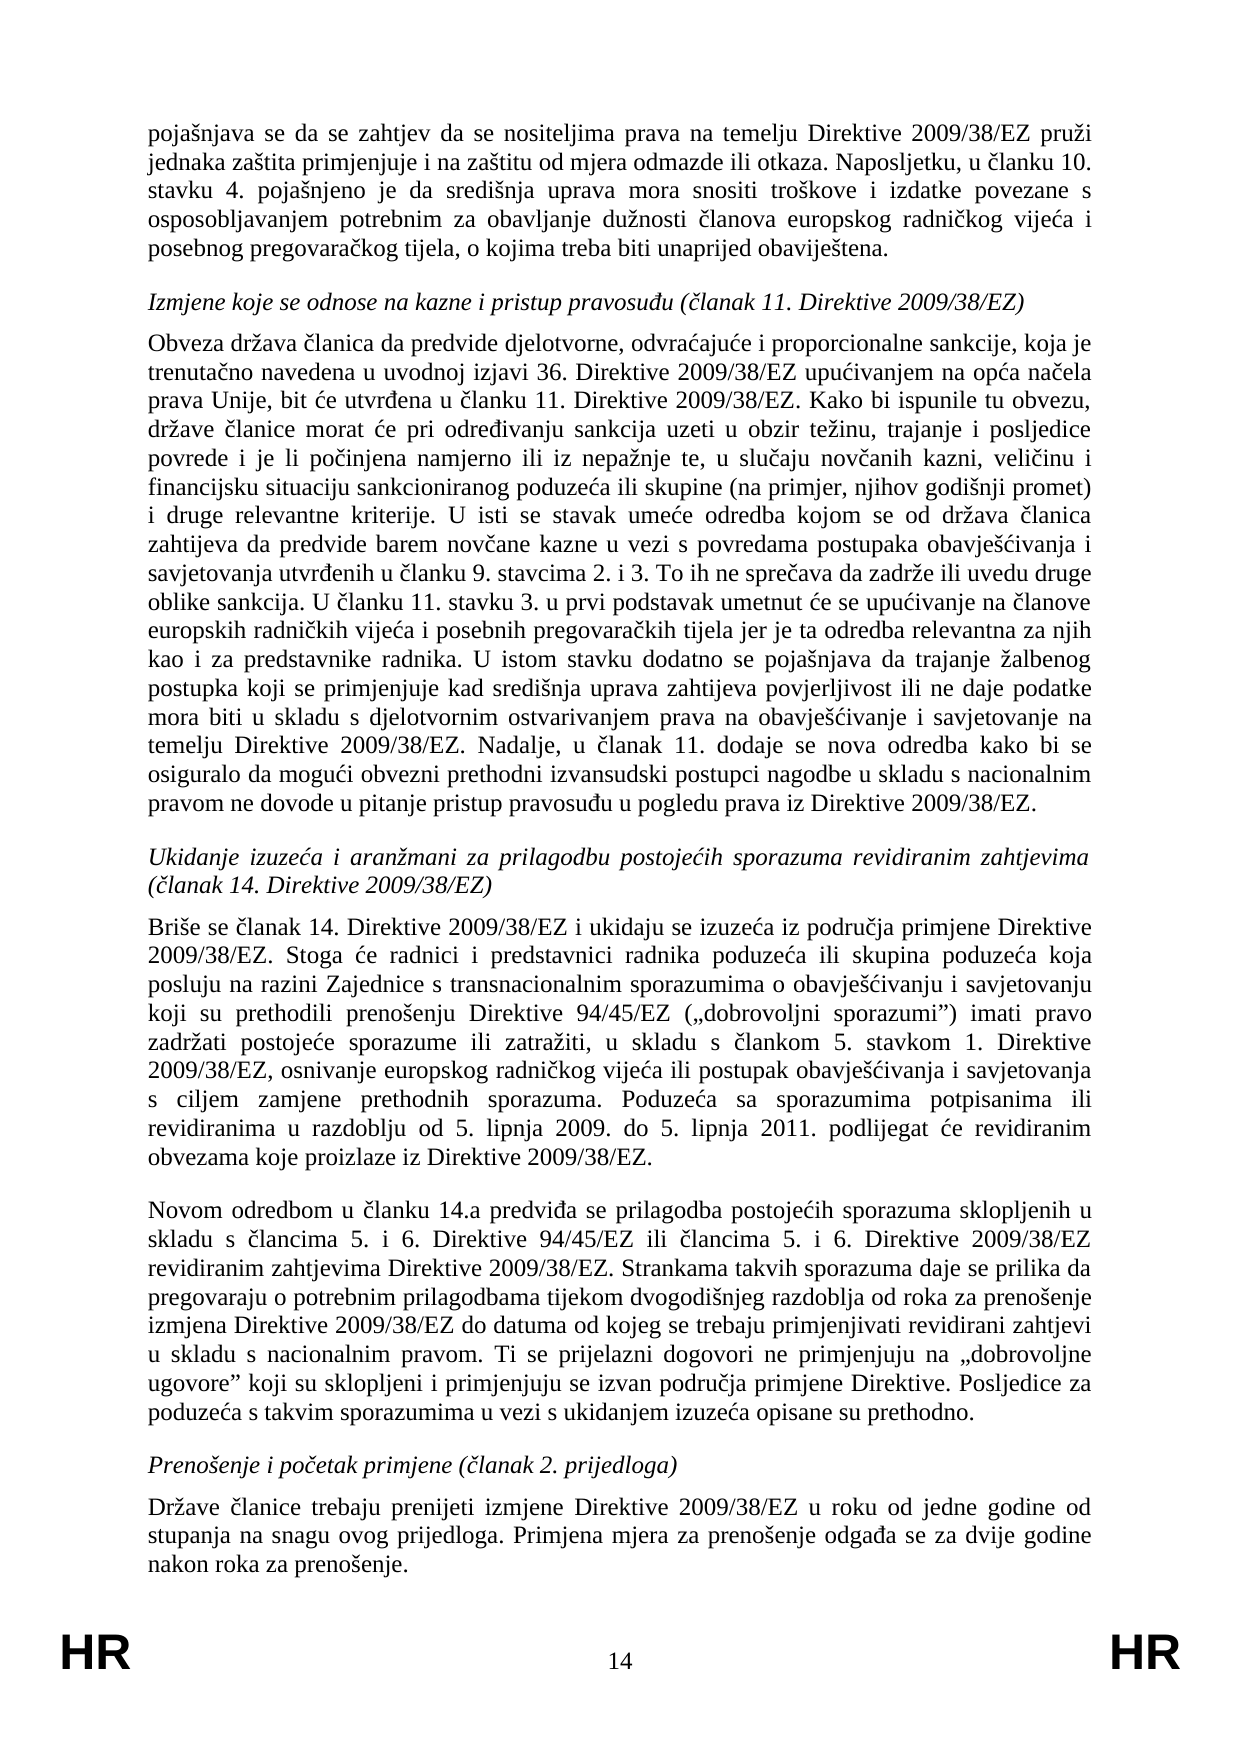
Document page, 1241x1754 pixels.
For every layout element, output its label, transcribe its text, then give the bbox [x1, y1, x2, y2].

text Obveza država članica da predvide djelotvorne, odvraćajuće i proporcionalne sankcije, koja je trenutačno navedena u uvodnoj izjavi 36. Direktive 2009/38/EZ upućivanjem na opća načela prava Unije, bit će utvrđena u članku 11. Direktive 2009/38/EZ. Kako bi ispunile tu obvezu, države članice morat će pri određivanju sankcija uzeti u obzir težinu, trajanje i posljedice povrede i je li počinjena namjerno ili iz nepažnje te, u slučaju novčanih kazni, veličinu i financijsku situaciju sankcioniranog poduzeća ili skupine (na primjer, njihov godišnji promet) i druge relevantne kriterije. U isti se stavak umeće odredba kojom se od država članica zahtijeva da predvide barem novčane kazne u vezi s povredama postupaka obavješćivanja i savjetovanja utvrđenih u članku 9. stavcima 2. i 3. To ih ne sprečava da zadrže ili uvedu druge oblike sankcija. U članku 11. stavku 3. u prvi podstavak umetnut će se upućivanje na članove europskih radničkih vijeća i posebnih pregovaračkih tijela jer je ta odredba relevantna za njih kao i za predstavnike radnika. U istom stavku dodatno se pojašnjava da trajanje žalbenog postupka koji se primjenjuje kad središnja uprava zahtijeva povjerljivost ili ne daje podatke mora biti u skladu s djelotvornim ostvarivanjem prava na obavješćivanje i savjetovanje na temelju Direktive 2009/38/EZ. Nadalje, u članak 11. dodaje se nova odredba kako bi se osiguralo da mogući obvezni prethodni izvansudski postupci nagodbe u skladu s nacionalnim pravom ne dovode u pitanje pristup pravosuđu u pogledu prava iz Direktive 2009/38/EZ. [148, 328, 1093, 817]
subtitle Ukidanje izuzeća i aranžmani za prilagodbu postojećih sporazuma revidiranim zahtjevima (članak 14. Direktive 2009/38/EZ) [148, 842, 1093, 899]
text Novom odredbom u članku 14.a predviđa se prilagodba postojećih sporazuma sklopljenih u skladu s člancima 5. i 6. Direktive 94/45/EZ ili člancima 5. i 6. Direktive 2009/38/EZ revidiranim zahtjevima Direktive 2009/38/EZ. Strankama takvih sporazuma daje se prilika da pregovaraju o potrebnim prilagodbama tijekom dvogodišnjeg razdoblja od roka za prenošenje izmjena Direktive 2009/38/EZ do datuma od kojeg se trebaju primjenjivati revidirani zahtjevi u skladu s nacionalnim pravom. Ti se prijelazni dogovori ne primjenjuju na „dobrovoljne ugovore” koji su sklopljeni i primjenjuju se izvan područja primjene Direktive. Posljedice za poduzeća s takvim sporazumima u vezi s ukidanjem izuzeća opisane su prethodno. [148, 1196, 1093, 1426]
text Države članice trebaju prenijeti izmjene Direktive 2009/38/EZ u roku od jedne godine od stupanja na snagu ovog prijedloga. Primjena mjera za prenošenje odgađa se za dvije godine nakon roka za prenošenje. [148, 1492, 1093, 1578]
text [148, 118, 1093, 262]
subtitle Izmjene koje se odnose na kazne i pristup pravosuđu (članak 11. Direktive 2009/38/EZ) [148, 287, 1093, 316]
subtitle Prenošenje i početak primjene (članak 2. prijedloga) [148, 1451, 1093, 1479]
text Briše se članak 14. Direktive 2009/38/EZ i ukidaju se izuzeća iz područja primjene Direktive 2009/38/EZ. Stoga će radnici i predstavnici radnika poduzeća ili skupina poduzeća koja posluju na razini Zajednice s transnacionalnim sporazumima o obavješćivanju i savjetovanju koji su prethodili prenošenju Direktive 94/45/EZ („dobrovoljni sporazumi”) imati pravo zadržati postojeće sporazume ili zatražiti, u skladu s člankom 5. stavkom 1. Direktive 2009/38/EZ, osnivanje europskog radničkog vijeća ili postupak obavješćivanja i savjetovanja s ciljem zamjene prethodnih sporazuma. Poduzeća sa sporazumima potpisanima ili revidiranima u razdoblju od 5. lipnja 2009. do 5. lipnja 2011. podlijegat će revidiranim obvezama koje proizlaze iz Direktive 2009/38/EZ. [148, 912, 1093, 1171]
